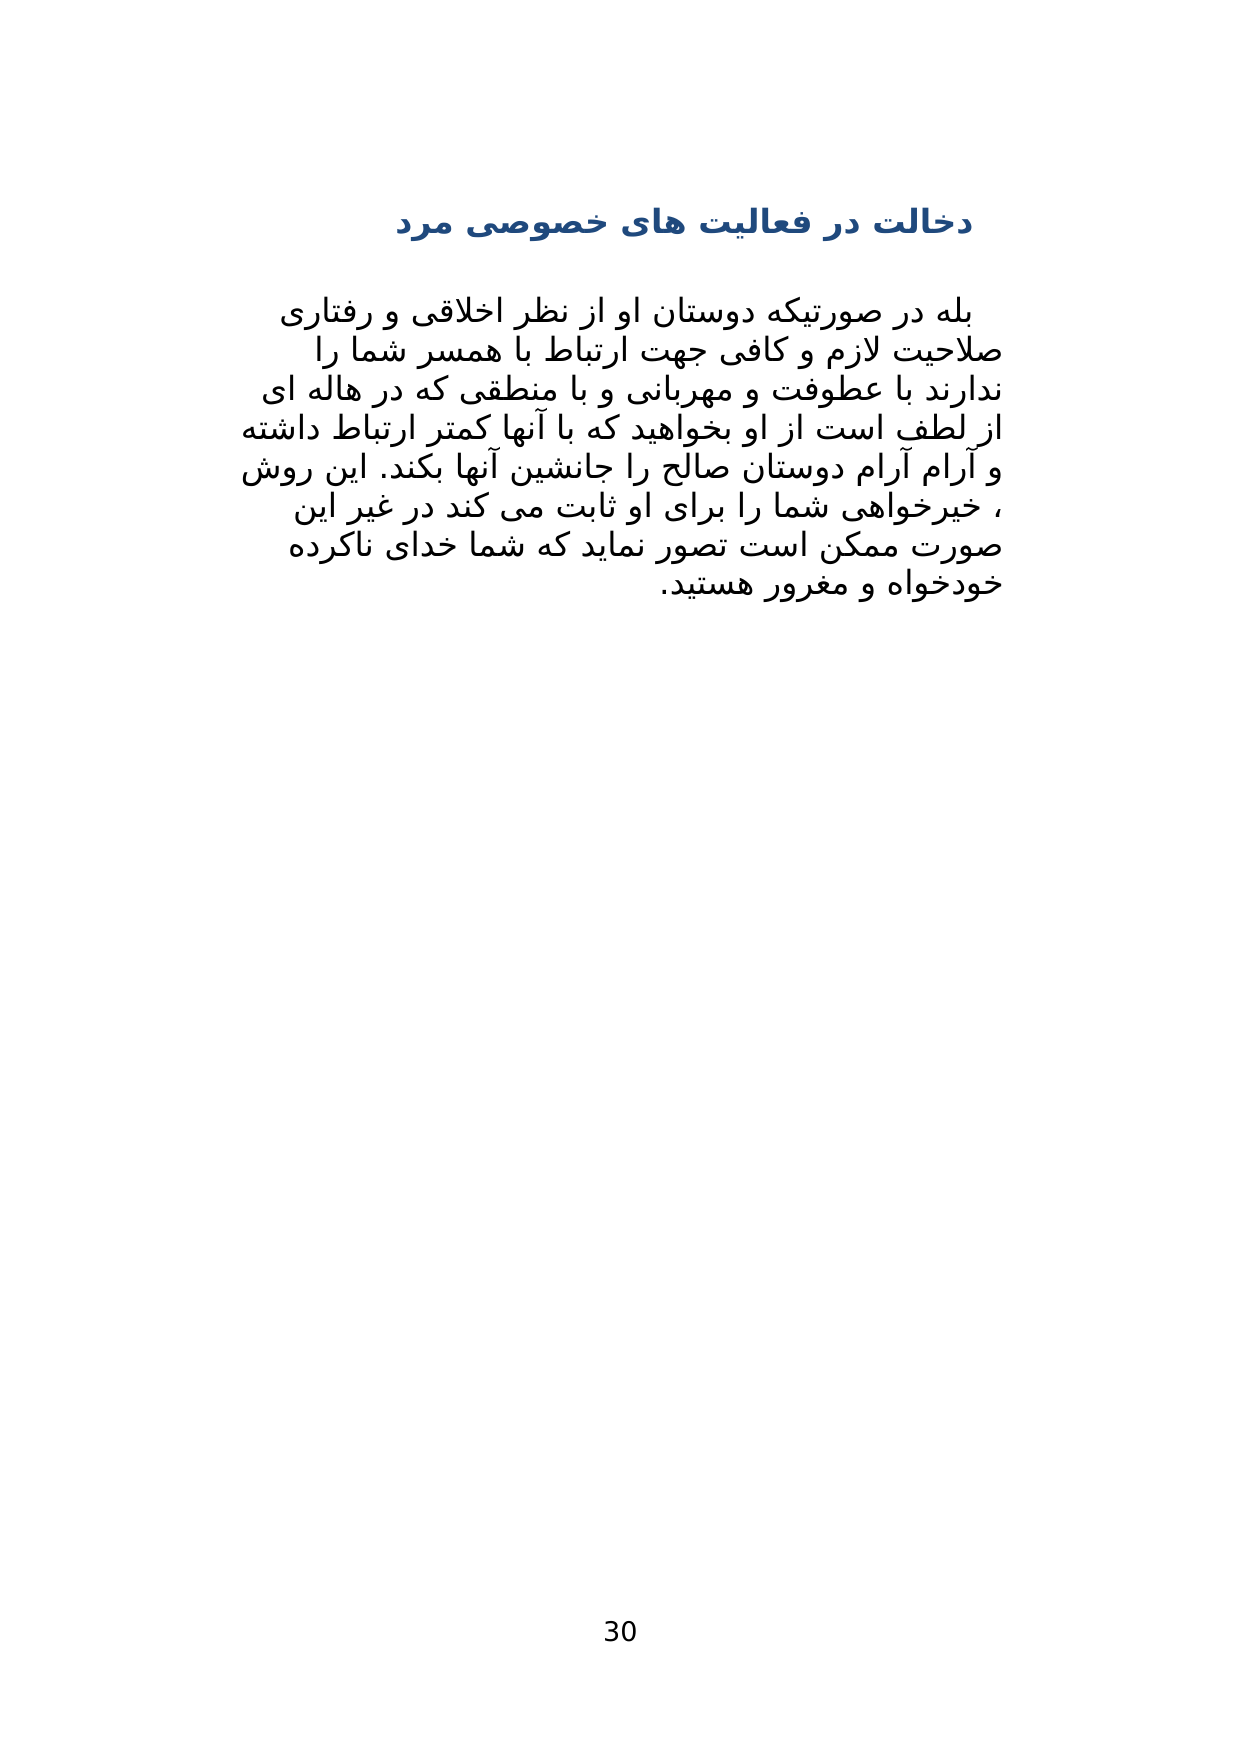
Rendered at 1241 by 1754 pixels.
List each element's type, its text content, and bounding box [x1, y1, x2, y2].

text بله در صورتيكه دوستان او از نظر اخلاقى و رفتارى صلاحيت لازم و كافى جهت ارتباط با همسر شما را ندارند با عطوفت و مهربانى و با منطقى كه در هاله اى از لطف است از او بخواهيد كه با آنها كمتر ارتباط داشته و آرام آرام دوستان صالح را جانشين آنها بكند. اين روش ، خيرخواهى شما را براى او ثابت مى كند در غير اين صورت ممكن است تصور نمايد كه شما خداى ناكرده خودخواه و مغرور هستيد. [236, 292, 1004, 603]
subtitle دخالت در فعاليت هاى خصوصى مرد [236, 202, 1004, 241]
